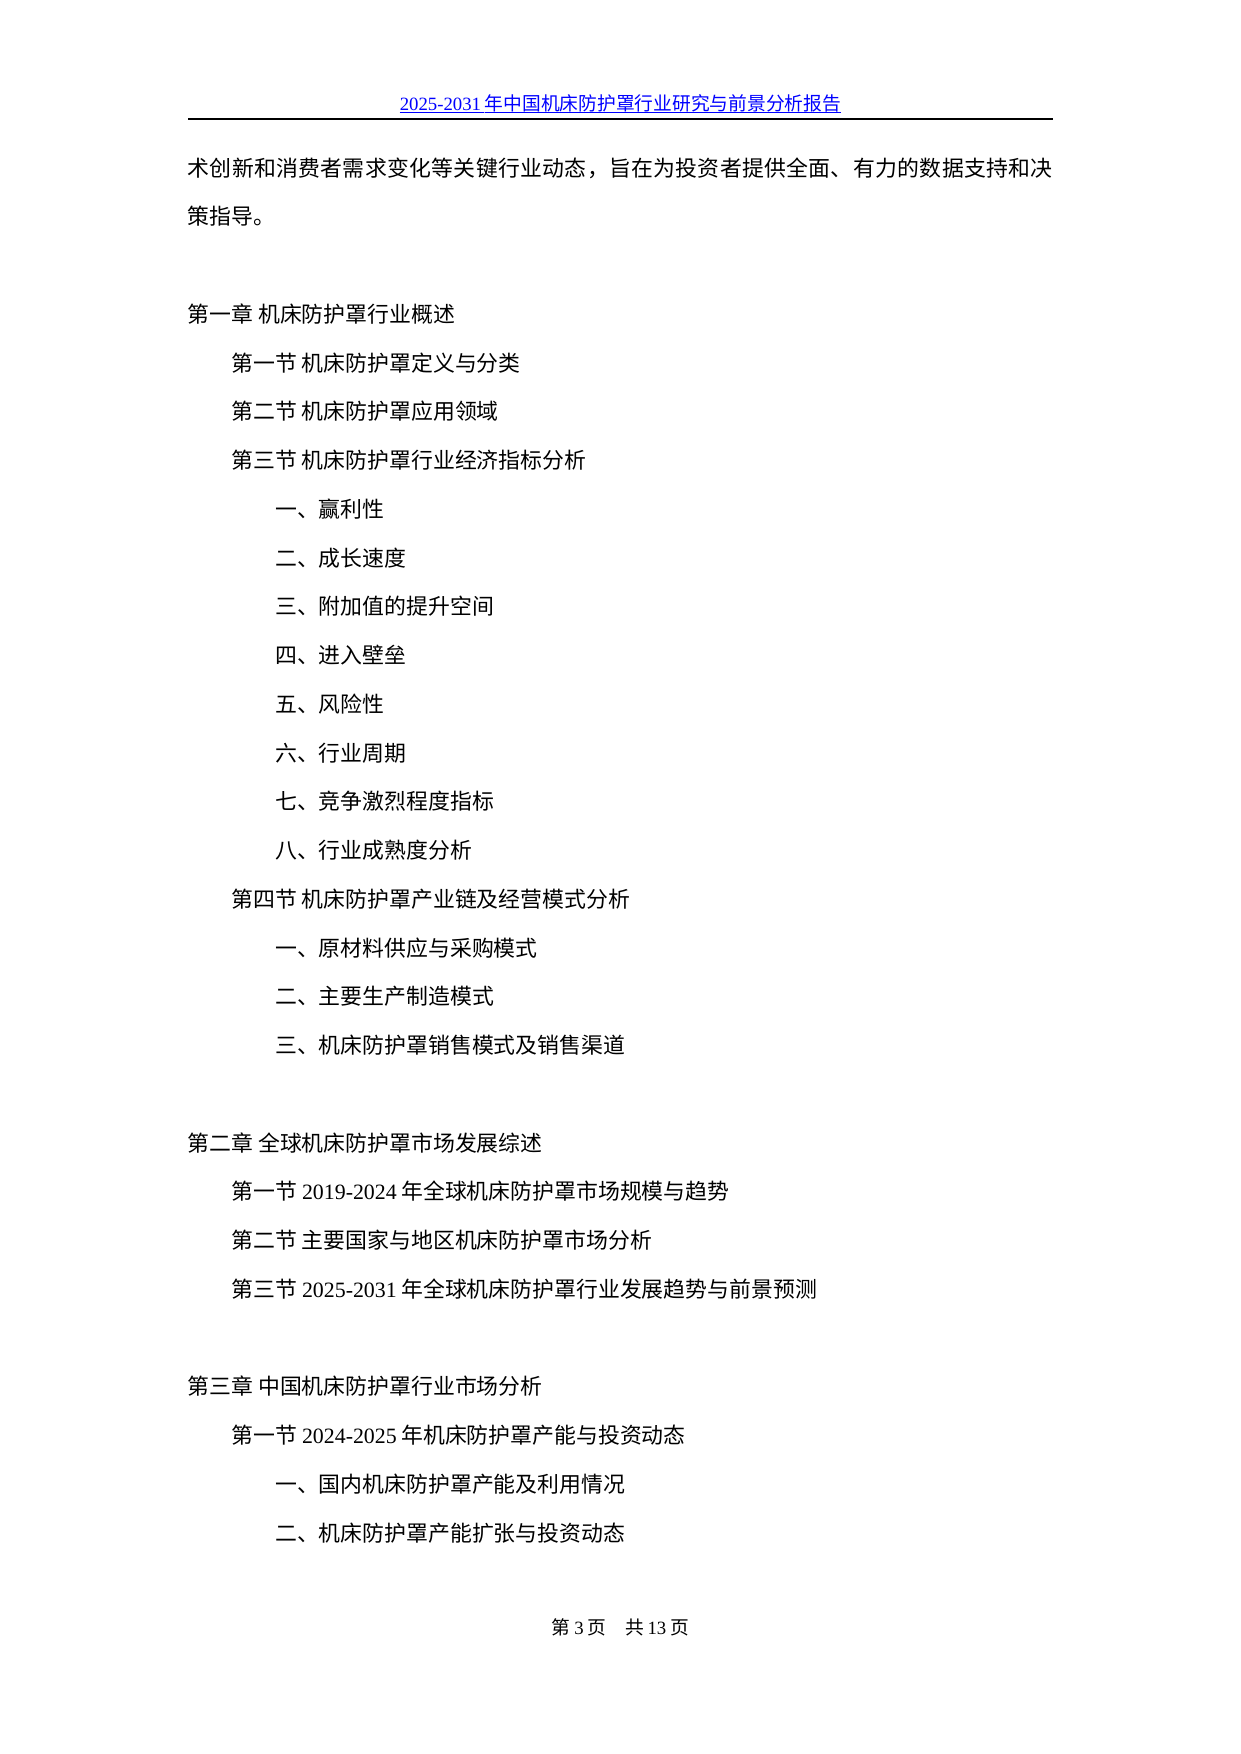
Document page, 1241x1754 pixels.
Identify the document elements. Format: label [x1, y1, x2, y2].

text [187, 150, 1053, 1548]
